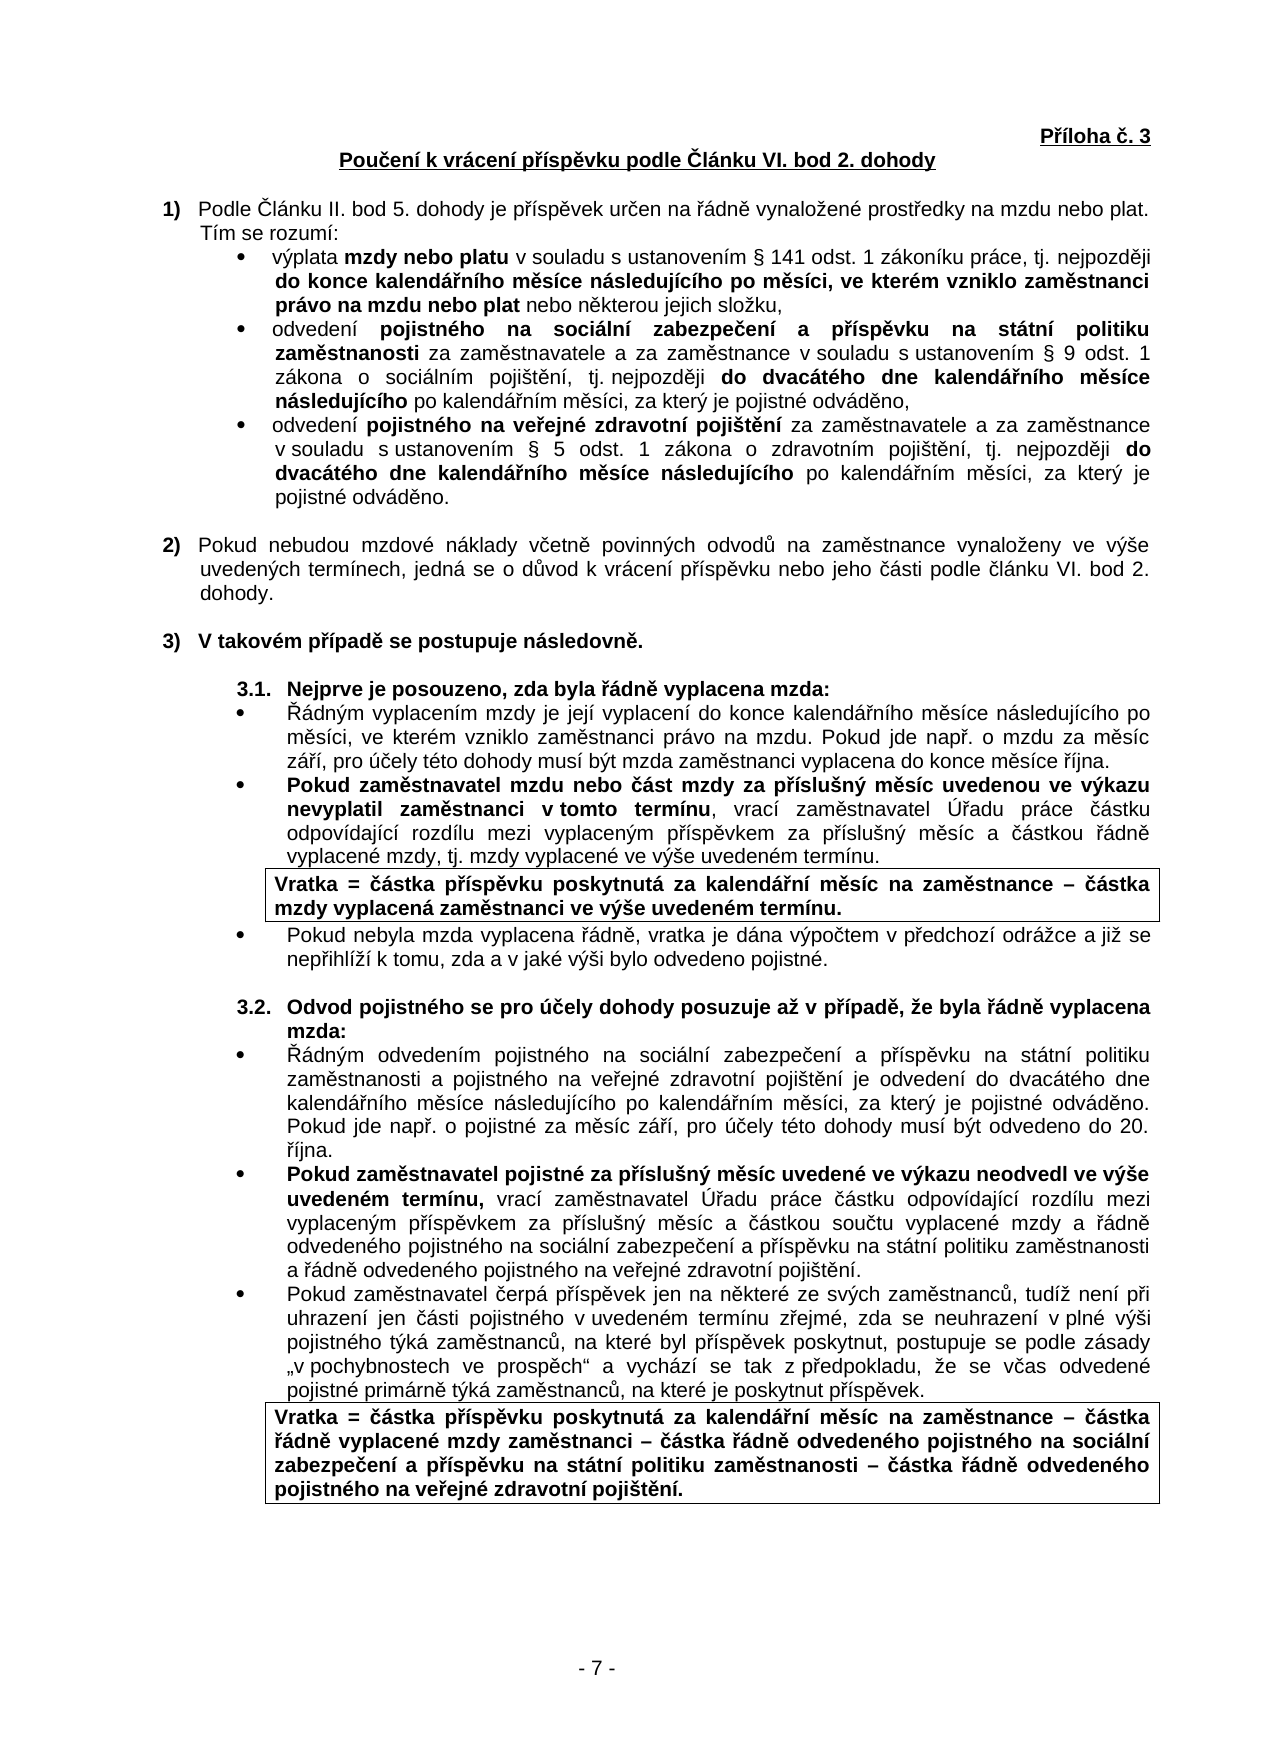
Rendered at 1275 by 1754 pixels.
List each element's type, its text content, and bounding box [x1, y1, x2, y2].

text Vratka = částka příspěvku poskytnutá za kalendářní měsíc na zaměstnance – částka řádně vyplacené mzdy zaměstnanci – částka řádně odvedeného pojistného na sociální zabezpečení a příspěvku na státní politiku zaměstnanosti – částka řádně odvedeného pojistného na veřejné zdravotní pojištění. [266, 1403, 1159, 1503]
list výplata mzdy nebo platu v souladu s ustanovením § 141 odst. 1 zákoníku práce, tj. nejpozději do konce kalendářního měsíce následujícího po měsíci, ve kterém vzniklo zaměstnanci právo na mzdu nebo plat nebo některou jejich složku, [237, 245, 1151, 317]
text Příloha č. 3 [124, 124, 1151, 148]
list Řádným vyplacením mzdy je její vyplacení do konce kalendářního měsíce následujícího po měsíci, ve kterém vzniklo zaměstnanci právo na mzdu. Pokud jde např. o mzdu za měsíc září, pro účely této dohody musí být mzda zaměstnanci vyplacena do konce měsíce října. [237, 700, 1151, 772]
list V takovém případě se postupuje následovně. [162, 628, 1151, 652]
list Řádným odvedením pojistného na sociální zabezpečení a příspěvku na státní politiku zaměstnanosti a pojistného na veřejné zdravotní pojištění je odvedení do dvacátého dne kalendářního měsíce následujícího po kalendářním měsíci, za který je pojistné odváděno. Pokud jde např. o pojistné za měsíc září, pro účely této dohody musí být odvedeno do 20. října. [237, 1042, 1151, 1162]
list Pokud zaměstnavatel čerpá příspěvek jen na některé ze svých zaměstnanců, tudíž není při uhrazení jen části pojistného v uvedeném termínu zřejmé, zda se neuhrazení v plné výši pojistného týká zaměstnanců, na které byl příspěvek poskytnut, postupuje se podle zásady „v pochybnostech ve prospěch“ a vychází se tak z předpokladu, že se včas odvedené pojistné primárně týká zaměstnanců, na které je poskytnut příspěvek. [237, 1282, 1151, 1402]
list Pokud nebudou mzdové náklady včetně povinných odvodů na zaměstnance vynaloženy ve výše uvedených termínech, jedná se o důvod k vrácení příspěvku nebo jeho části podle článku VI. bod 2. dohody. [162, 533, 1151, 604]
list Pokud zaměstnavatel pojistné za příslušný měsíc uvedené ve výkazu neodvedl ve výše uvedeném termínu, vrací zaměstnavatel Úřadu práce částku odpovídající rozdílu mezi vyplaceným příspěvkem za příslušný měsíc a částkou součtu vyplacené mzdy a řádně odvedeného pojistného na sociální zabezpečení a příspěvku na státní politiku zaměstnanosti a řádně odvedeného pojistného na veřejné zdravotní pojištění. [237, 1162, 1151, 1282]
list Podle Článku II. bod 5. dohody je příspěvek určen na řádně vynaložené prostředky na mzdu nebo plat. Tím se rozumí: [162, 197, 1151, 245]
text Vratka = částka příspěvku poskytnutá za kalendářní měsíc na zaměstnance – částka mzdy vyplacená zaměstnanci ve výše uvedeném termínu. [266, 869, 1159, 921]
list Odvod pojistného se pro účely dohody posuzuje až v případě, že byla řádně vyplacena mzda: [237, 994, 1151, 1042]
list odvedení pojistného na veřejné zdravotní pojištění za zaměstnavatele a za zaměstnance v souladu s ustanovením § 5 odst. 1 zákona o zdravotním pojištění, tj. nejpozději do dvacátého dne kalendářního měsíce následujícího po kalendářním měsíci, za který je pojistné odváděno. [237, 413, 1151, 509]
text Poučení k vrácení příspěvku podle Článku VI. bod 2. dohody [124, 148, 1151, 172]
list Pokud nebyla mzda vyplacena řádně, vratka je dána výpočtem v předchozí odrážce a již se nepřihlíží k tomu, zda a v jaké výši bylo odvedeno pojistné. [237, 922, 1151, 971]
list odvedení pojistného na sociální zabezpečení a příspěvku na státní politiku zaměstnanosti za zaměstnavatele a za zaměstnance v souladu s ustanovením § 9 odst. 1 zákona o sociálním pojištění, tj. nejpozději do dvacátého dne kalendářního měsíce následujícího po kalendářním měsíci, za který je pojistné odváděno, [237, 317, 1151, 413]
list Pokud zaměstnavatel mzdu nebo část mzdy za příslušný měsíc uvedenou ve výkazu nevyplatil zaměstnanci v tomto termínu, vrací zaměstnavatel Úřadu práce částku odpovídající rozdílu mezi vyplaceným příspěvkem za příslušný měsíc a částkou řádně vyplacené mzdy, tj. mzdy vyplacené ve výše uvedeném termínu. [237, 772, 1151, 868]
list Nejprve je posouzeno, zda byla řádně vyplacena mzda: [237, 676, 1151, 700]
